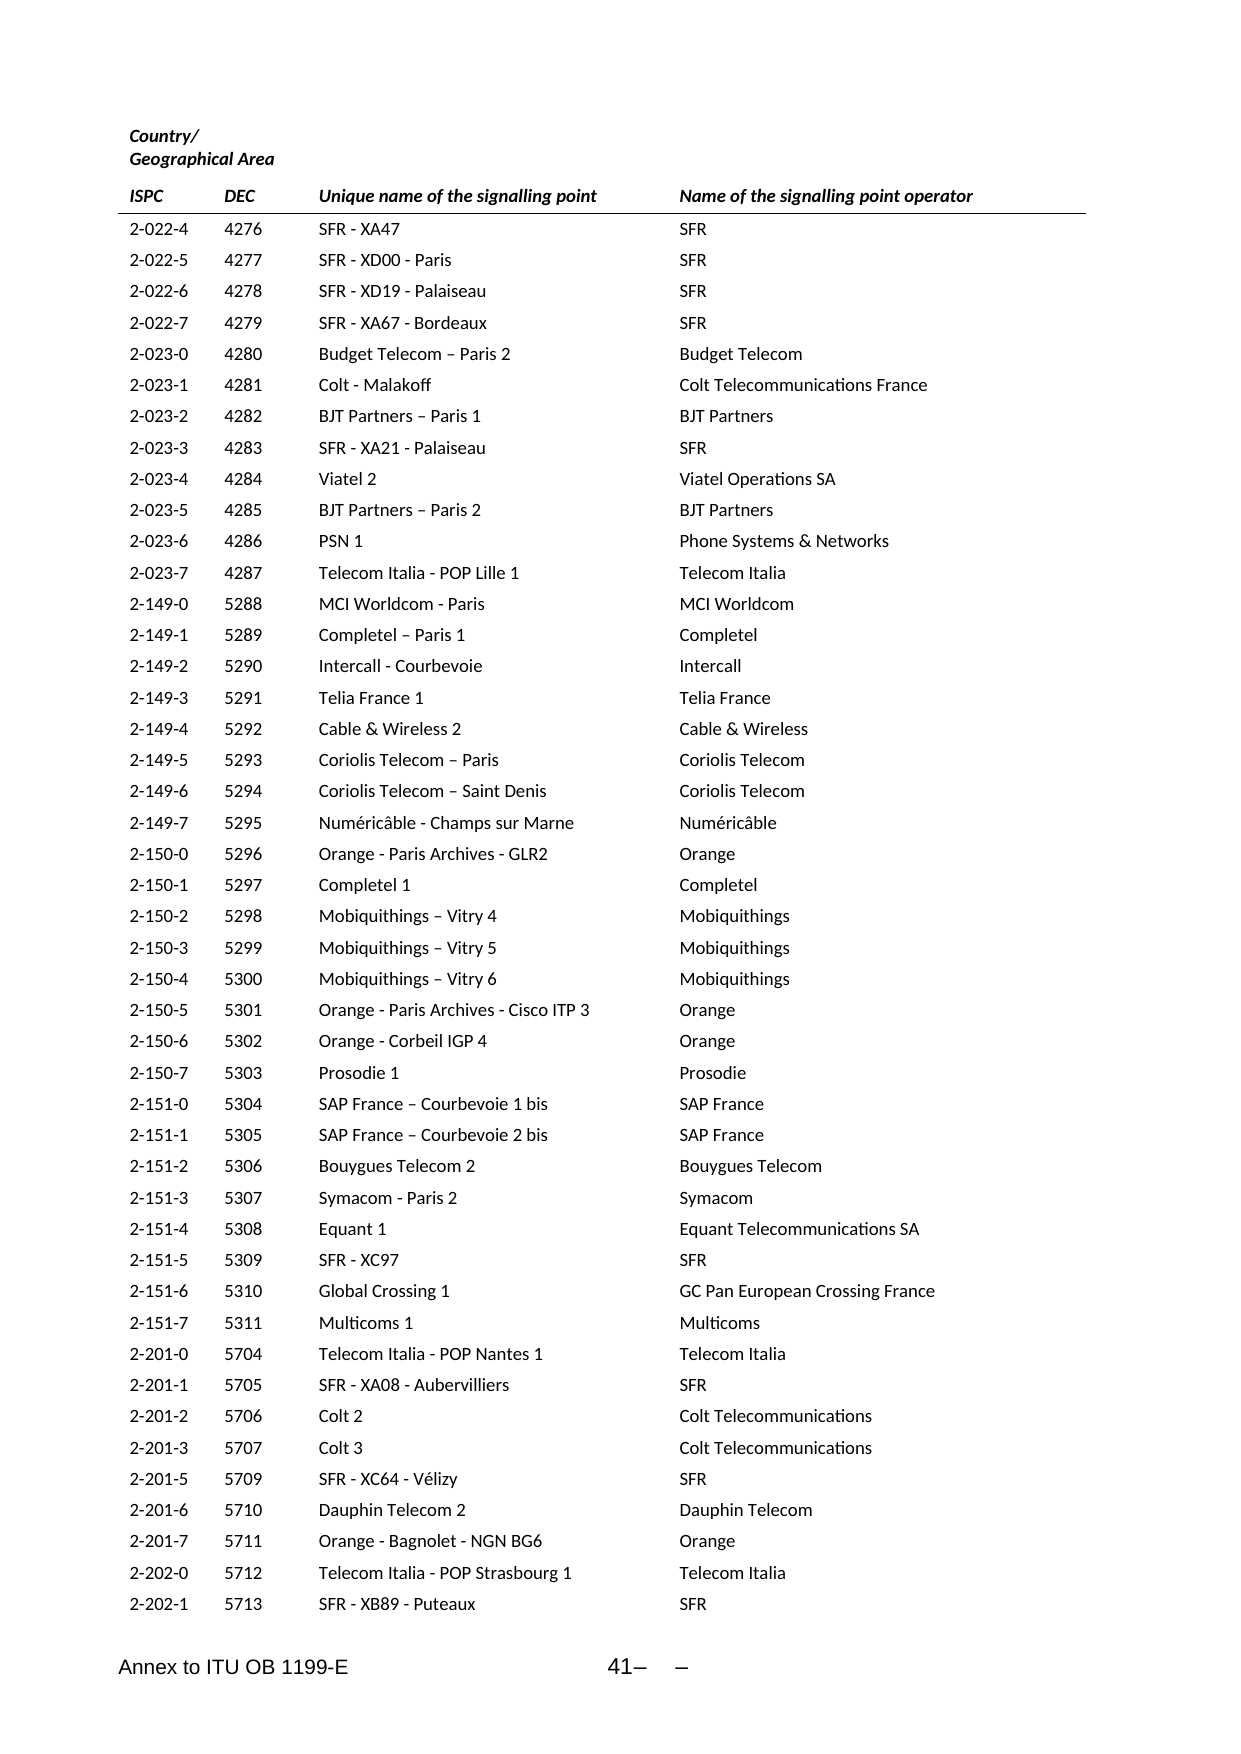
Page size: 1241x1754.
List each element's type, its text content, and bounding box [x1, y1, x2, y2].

table_cell DEC [213, 176, 307, 213]
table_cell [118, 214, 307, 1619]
table_header Country/ Geographical Area [118, 118, 307, 176]
table_cell ISPC [118, 176, 213, 213]
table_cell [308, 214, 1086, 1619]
table_header Unique name of the signalling point [308, 118, 668, 213]
table_header Name of the signalling point operator [668, 118, 1086, 213]
